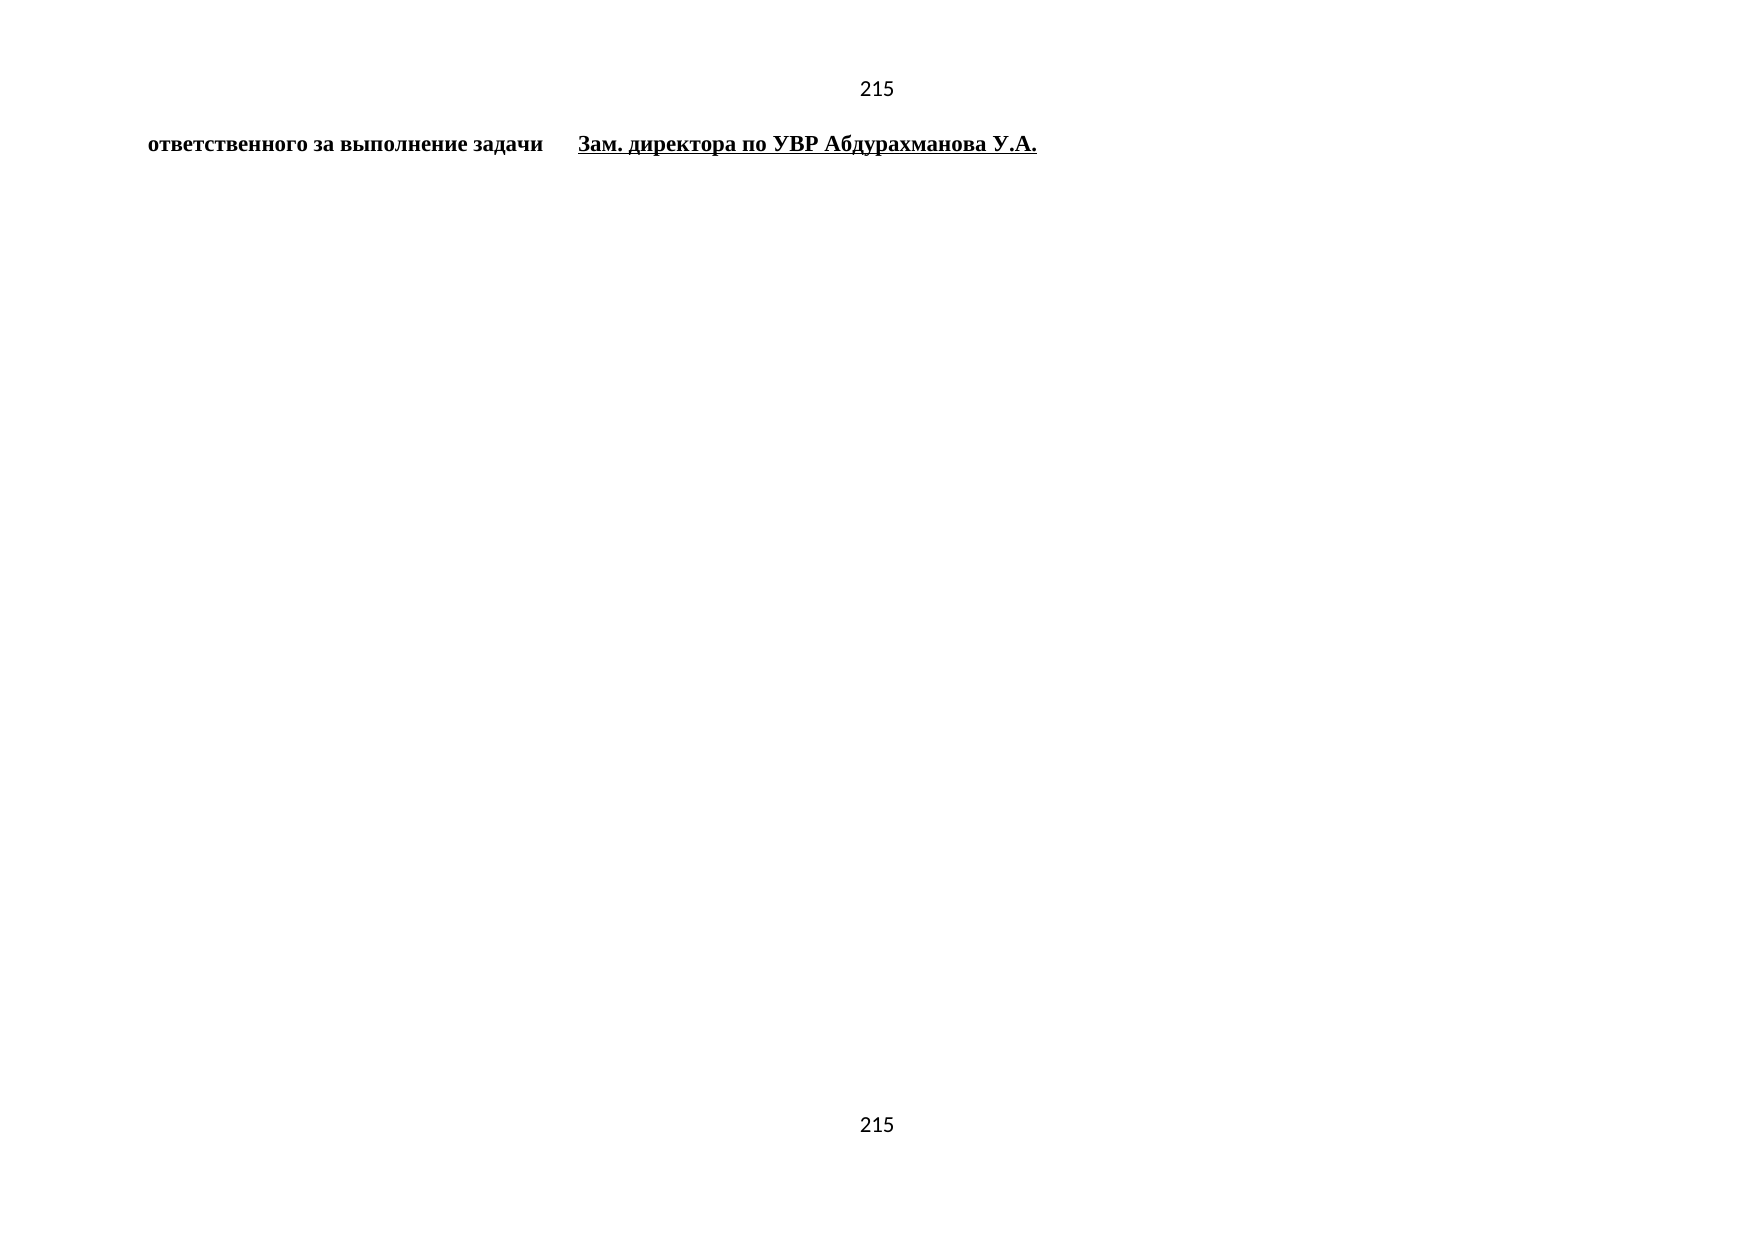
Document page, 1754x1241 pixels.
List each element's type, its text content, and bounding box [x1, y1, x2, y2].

text ответственного за выполнение задачи Зам. директора по УВР Абдурахманова У.А. [89, 130, 1665, 156]
